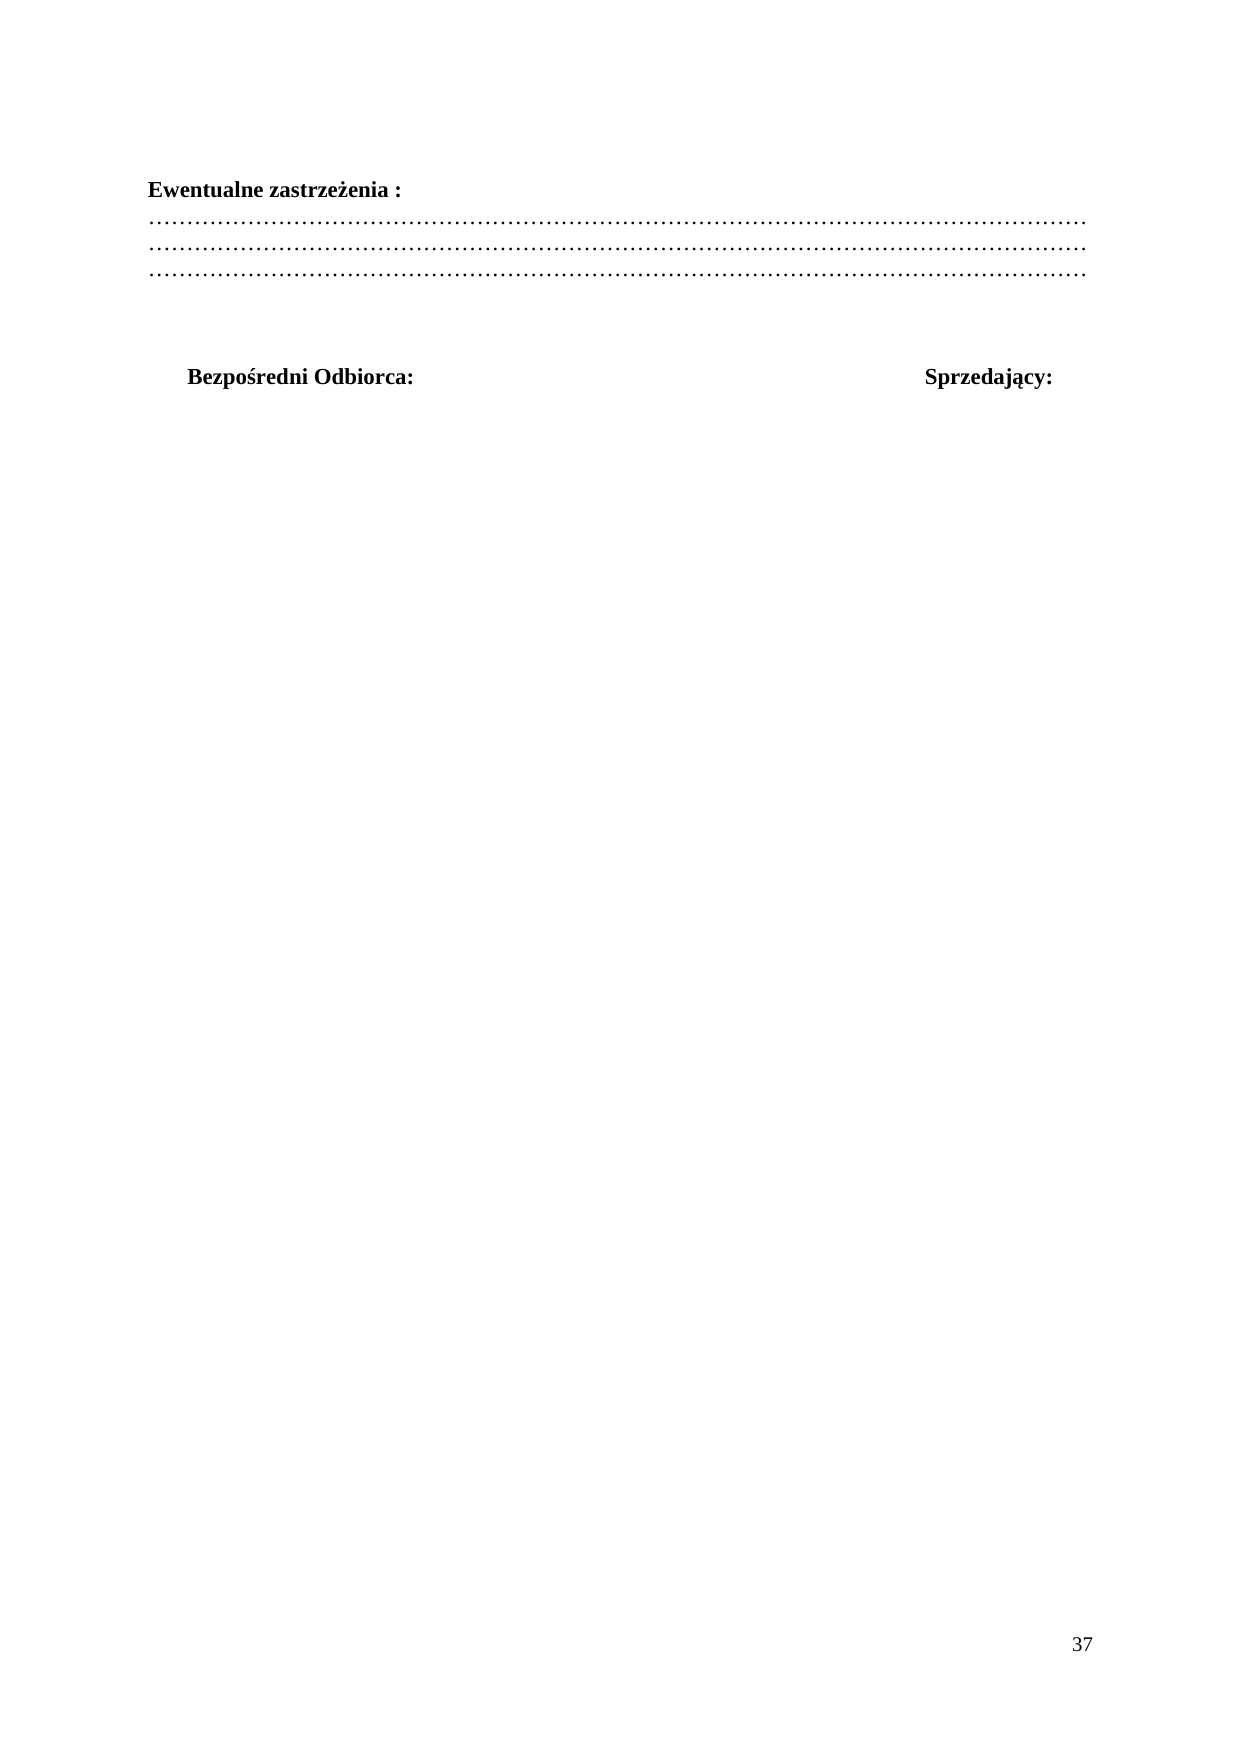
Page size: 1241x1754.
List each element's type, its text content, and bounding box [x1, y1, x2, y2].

text Ewentualne zastrzeżenia : [148, 176, 1092, 203]
text Bezpośredni Odbiorca: Sprzedający: [148, 363, 1092, 390]
text ……………………………………………………………………………………………………………………………………………………………………………………………………………………………………………………………………………………………………………………………………… [148, 203, 1092, 282]
